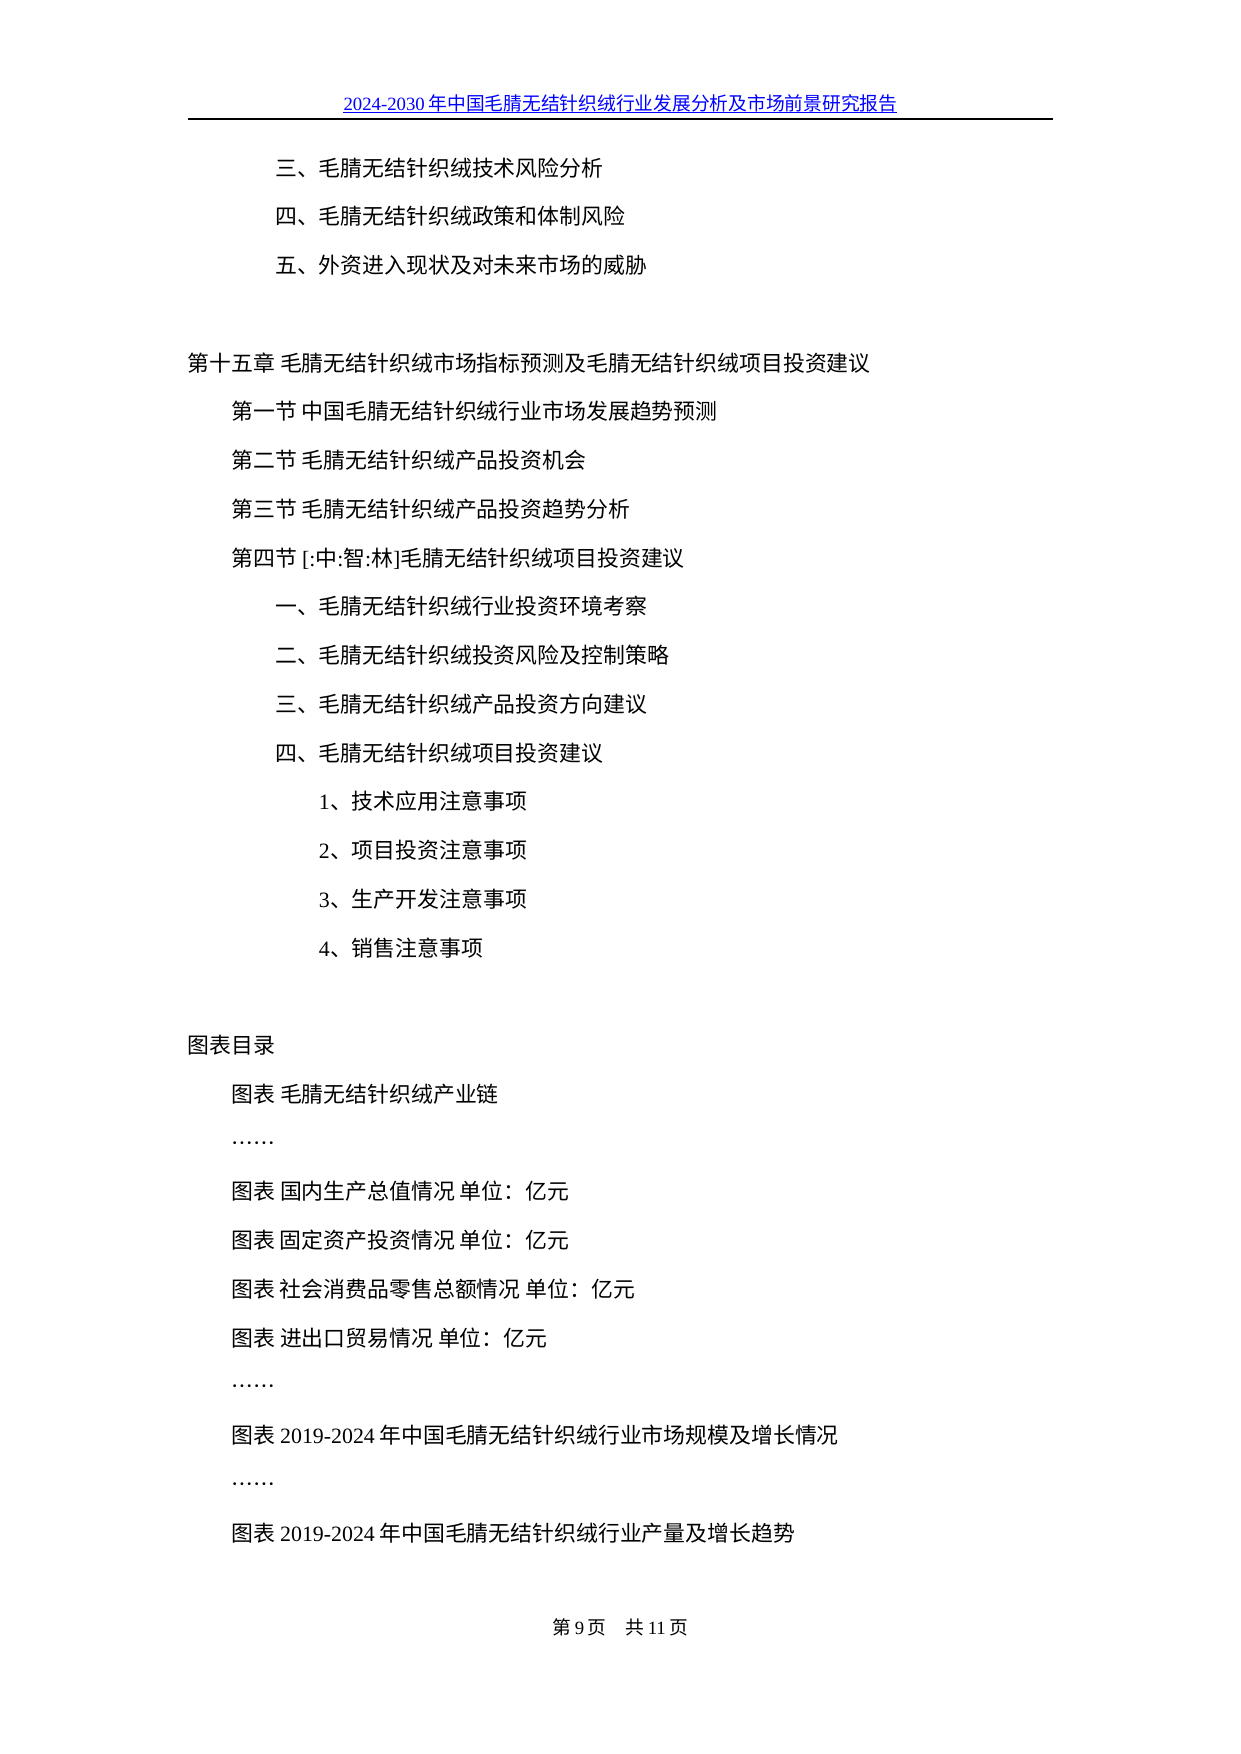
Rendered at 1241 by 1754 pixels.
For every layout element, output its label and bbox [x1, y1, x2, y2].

text [187, 150, 1053, 1548]
